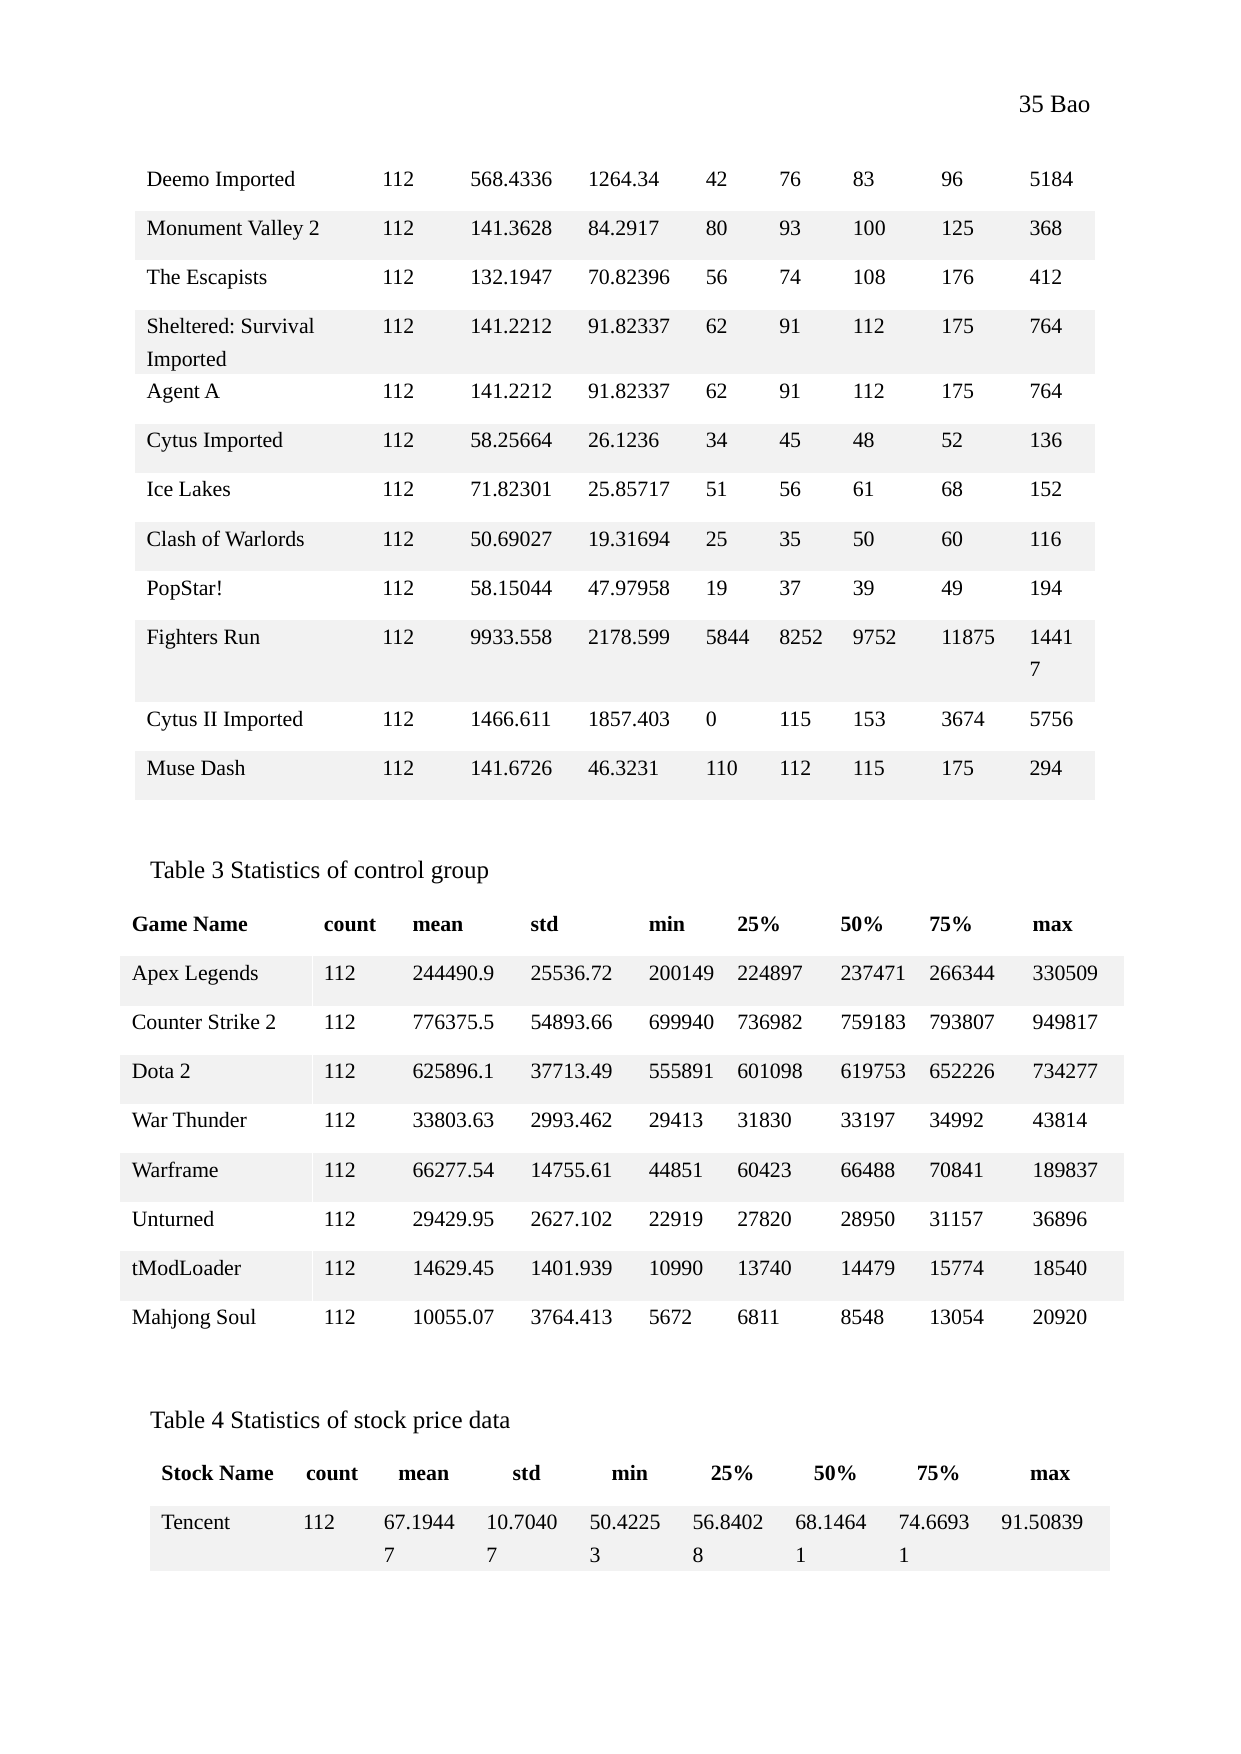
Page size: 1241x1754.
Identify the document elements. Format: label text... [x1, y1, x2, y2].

table_cell 764 [1018, 310, 1095, 374]
table_cell 58.25664 [459, 424, 577, 473]
table_cell Tencent [150, 1506, 292, 1571]
table_cell 266344 [918, 956, 1021, 1006]
table_cell 793807 [918, 1006, 1021, 1055]
table_cell 50.69027 [459, 522, 577, 571]
table_cell 50 [841, 522, 930, 571]
table_cell 112 [371, 211, 459, 260]
table_cell 91.82337 [577, 310, 694, 374]
table_cell War Thunder [120, 1104, 312, 1153]
table_header min [578, 1457, 681, 1506]
table_cell 9933.558 [459, 620, 577, 702]
table_cell 115 [841, 751, 930, 800]
table_cell 125 [930, 211, 1018, 260]
table_cell 8252 [768, 620, 841, 702]
table_cell 62 [694, 310, 768, 374]
table_cell 19.31694 [577, 522, 694, 571]
table_cell 2178.599 [577, 620, 694, 702]
table_header count [313, 907, 401, 956]
table_cell 112 [841, 310, 930, 374]
table_cell 19 [694, 571, 768, 620]
table_cell 10.70407 [475, 1506, 578, 1571]
table_cell 764 [1018, 375, 1095, 424]
table_cell 112 [371, 522, 459, 571]
table_cell 91 [768, 310, 841, 374]
table_header max [1021, 907, 1124, 956]
table_cell Warframe [120, 1153, 312, 1202]
table_cell 14629.45 [401, 1251, 519, 1301]
table_cell 33803.63 [401, 1104, 519, 1153]
table_cell 29429.95 [401, 1202, 519, 1251]
table_cell 112 [371, 620, 459, 702]
table_cell 26.1236 [577, 424, 694, 473]
table_cell 100 [841, 211, 930, 260]
table_cell 44851 [637, 1153, 726, 1202]
table_cell 25.85717 [577, 473, 694, 522]
table_cell Mahjong Soul [120, 1301, 312, 1350]
table_cell 61 [841, 473, 930, 522]
table_cell 13740 [726, 1251, 829, 1301]
table_cell 66277.54 [401, 1153, 519, 1202]
table_cell 76 [768, 162, 841, 211]
table_cell 5844 [694, 620, 768, 702]
table_cell 699940 [637, 1006, 726, 1055]
table_cell 37 [768, 571, 841, 620]
table_cell 0 [694, 702, 768, 751]
table_cell 35 [768, 522, 841, 571]
table_cell 141.6726 [459, 751, 577, 800]
table_cell 237471 [829, 956, 918, 1006]
table_cell 2627.102 [519, 1202, 637, 1251]
table_cell 132.1947 [459, 260, 577, 309]
table_cell 34992 [918, 1104, 1021, 1153]
table_cell 619753 [829, 1055, 918, 1104]
table_cell 112 [371, 473, 459, 522]
table_cell 70841 [918, 1153, 1021, 1202]
table_cell 36896 [1021, 1202, 1124, 1251]
table_cell 46.3231 [577, 751, 694, 800]
table_cell 108 [841, 260, 930, 309]
table_cell PopStar! [135, 571, 371, 620]
table_cell 175 [930, 751, 1018, 800]
table_cell 112 [313, 1104, 401, 1153]
table_cell 244490.9 [401, 956, 519, 1006]
table_header 50% [784, 1457, 887, 1506]
table_cell 601098 [726, 1055, 829, 1104]
table_cell 93 [768, 211, 841, 260]
table_cell 112 [371, 702, 459, 751]
table_cell 31157 [918, 1202, 1021, 1251]
table_cell 112 [371, 162, 459, 211]
table_cell 194 [1018, 571, 1095, 620]
table_cell 91.50839 [990, 1506, 1110, 1571]
table_cell 22919 [637, 1202, 726, 1251]
table_cell 48 [841, 424, 930, 473]
table_cell 112 [313, 956, 401, 1006]
table_cell 11875 [930, 620, 1018, 702]
table_cell 14417 [1018, 620, 1095, 702]
table_cell Clash of Warlords [135, 522, 371, 571]
table_header min [637, 907, 726, 956]
table_cell 112 [313, 1055, 401, 1104]
table_cell 112 [313, 1301, 401, 1350]
table_cell 112 [292, 1506, 372, 1571]
table_cell 60 [930, 522, 1018, 571]
table_cell 175 [930, 375, 1018, 424]
table_cell 116 [1018, 522, 1095, 571]
table_cell 153 [841, 702, 930, 751]
table_cell 136 [1018, 424, 1095, 473]
table_cell 9752 [841, 620, 930, 702]
table_cell 18540 [1021, 1251, 1124, 1301]
table_cell 71.82301 [459, 473, 577, 522]
table_cell 47.97958 [577, 571, 694, 620]
table_cell 25536.72 [519, 956, 637, 1006]
table_cell 1401.939 [519, 1251, 637, 1301]
table_cell 5672 [637, 1301, 726, 1350]
table_cell 112 [371, 424, 459, 473]
text Table 3 Statistics of control group [150, 854, 1090, 886]
table_cell 200149 [637, 956, 726, 1006]
table_cell The Escapists [135, 260, 371, 309]
table_cell 141.2212 [459, 310, 577, 374]
table_cell 49 [930, 571, 1018, 620]
table_cell 759183 [829, 1006, 918, 1055]
table_cell 112 [768, 751, 841, 800]
table_cell Muse Dash [135, 751, 371, 800]
table_cell Agent A [135, 375, 371, 424]
table_cell 39 [841, 571, 930, 620]
table_cell 54893.66 [519, 1006, 637, 1055]
table_cell 1264.34 [577, 162, 694, 211]
table_header 50% [829, 907, 918, 956]
table_cell tModLoader [120, 1251, 312, 1301]
table_cell 33197 [829, 1104, 918, 1153]
table_cell 224897 [726, 956, 829, 1006]
table_cell 52 [930, 424, 1018, 473]
table_cell 175 [930, 310, 1018, 374]
table_cell Dota 2 [120, 1055, 312, 1104]
table_cell 50.42253 [578, 1506, 681, 1571]
table_cell 51 [694, 473, 768, 522]
table_cell 5184 [1018, 162, 1095, 211]
table_cell 112 [371, 751, 459, 800]
table_cell 112 [313, 1006, 401, 1055]
table_cell Ice Lakes [135, 473, 371, 522]
table_cell 3764.413 [519, 1301, 637, 1350]
table_cell 56 [694, 260, 768, 309]
table_header std [475, 1457, 578, 1506]
table_cell 3674 [930, 702, 1018, 751]
table_cell Monument Valley 2 [135, 211, 371, 260]
table_cell 58.15044 [459, 571, 577, 620]
table_cell Cytus II Imported [135, 702, 371, 751]
table_cell 10990 [637, 1251, 726, 1301]
table_cell 112 [371, 310, 459, 374]
table_cell 14755.61 [519, 1153, 637, 1202]
table_cell 10055.07 [401, 1301, 519, 1350]
table_cell Cytus Imported [135, 424, 371, 473]
table_cell 112 [841, 375, 930, 424]
table_cell 776375.5 [401, 1006, 519, 1055]
table_cell Fighters Run [135, 620, 371, 702]
table_cell 67.19447 [372, 1506, 475, 1571]
table_cell 294 [1018, 751, 1095, 800]
table_header 75% [918, 907, 1021, 956]
table_cell 152 [1018, 473, 1095, 522]
table_cell 84.2917 [577, 211, 694, 260]
table_cell 8548 [829, 1301, 918, 1350]
table_cell 83 [841, 162, 930, 211]
table_cell Counter Strike 2 [120, 1006, 312, 1055]
table_header Stock Name [150, 1457, 292, 1506]
table_cell 110 [694, 751, 768, 800]
table_cell 176 [930, 260, 1018, 309]
table_cell 115 [768, 702, 841, 751]
table_cell 1857.403 [577, 702, 694, 751]
table_cell Unturned [120, 1202, 312, 1251]
table_cell 96 [930, 162, 1018, 211]
table_cell 56 [768, 473, 841, 522]
table_cell Apex Legends [120, 956, 312, 1006]
table_cell 568.4336 [459, 162, 577, 211]
table_cell 28950 [829, 1202, 918, 1251]
table_cell 56.84028 [681, 1506, 784, 1571]
table_cell 15774 [918, 1251, 1021, 1301]
table_cell 80 [694, 211, 768, 260]
table_cell 141.3628 [459, 211, 577, 260]
table_cell 112 [371, 260, 459, 309]
table_header mean [401, 907, 519, 956]
table_cell 112 [313, 1251, 401, 1301]
table_header mean [372, 1457, 475, 1506]
table_header std [519, 907, 637, 956]
table_cell 91.82337 [577, 375, 694, 424]
text Table 4 Statistics of stock price data [150, 1403, 1090, 1436]
table_cell 60423 [726, 1153, 829, 1202]
table_cell 68 [930, 473, 1018, 522]
table_cell 112 [371, 375, 459, 424]
table_cell 27820 [726, 1202, 829, 1251]
table_cell 625896.1 [401, 1055, 519, 1104]
table_cell 736982 [726, 1006, 829, 1055]
table_cell 66488 [829, 1153, 918, 1202]
table_cell 29413 [637, 1104, 726, 1153]
table_cell 734277 [1021, 1055, 1124, 1104]
table_cell 652226 [918, 1055, 1021, 1104]
table_cell Deemo Imported [135, 162, 371, 211]
table_cell 68.14641 [784, 1506, 887, 1571]
table_cell 34 [694, 424, 768, 473]
table_cell 555891 [637, 1055, 726, 1104]
table_cell 949817 [1021, 1006, 1124, 1055]
table_header 75% [887, 1457, 990, 1506]
table_cell 5756 [1018, 702, 1095, 751]
table_cell 74.66931 [887, 1506, 990, 1571]
table_cell 74 [768, 260, 841, 309]
table_cell 25 [694, 522, 768, 571]
table_header 25% [681, 1457, 784, 1506]
table_cell 112 [313, 1202, 401, 1251]
table_cell 62 [694, 375, 768, 424]
table_header max [990, 1457, 1110, 1506]
table_header Game Name [120, 907, 312, 956]
table_cell 31830 [726, 1104, 829, 1153]
table_cell 189837 [1021, 1153, 1124, 1202]
table_cell 1466.611 [459, 702, 577, 751]
table_cell 13054 [918, 1301, 1021, 1350]
table_cell 412 [1018, 260, 1095, 309]
table_cell 42 [694, 162, 768, 211]
table_header count [292, 1457, 372, 1506]
table_cell 330509 [1021, 956, 1124, 1006]
table_cell 112 [313, 1153, 401, 1202]
table_cell Sheltered: Survival Imported [135, 310, 371, 374]
table_cell 91 [768, 375, 841, 424]
table_cell 6811 [726, 1301, 829, 1350]
table_cell 2993.462 [519, 1104, 637, 1153]
table_cell 14479 [829, 1251, 918, 1301]
table_cell 112 [371, 571, 459, 620]
table_header 25% [726, 907, 829, 956]
table_cell 37713.49 [519, 1055, 637, 1104]
table_cell 43814 [1021, 1104, 1124, 1153]
table_cell 141.2212 [459, 375, 577, 424]
table_cell 368 [1018, 211, 1095, 260]
table_cell 20920 [1021, 1301, 1124, 1350]
table_cell 70.82396 [577, 260, 694, 309]
table_cell 45 [768, 424, 841, 473]
